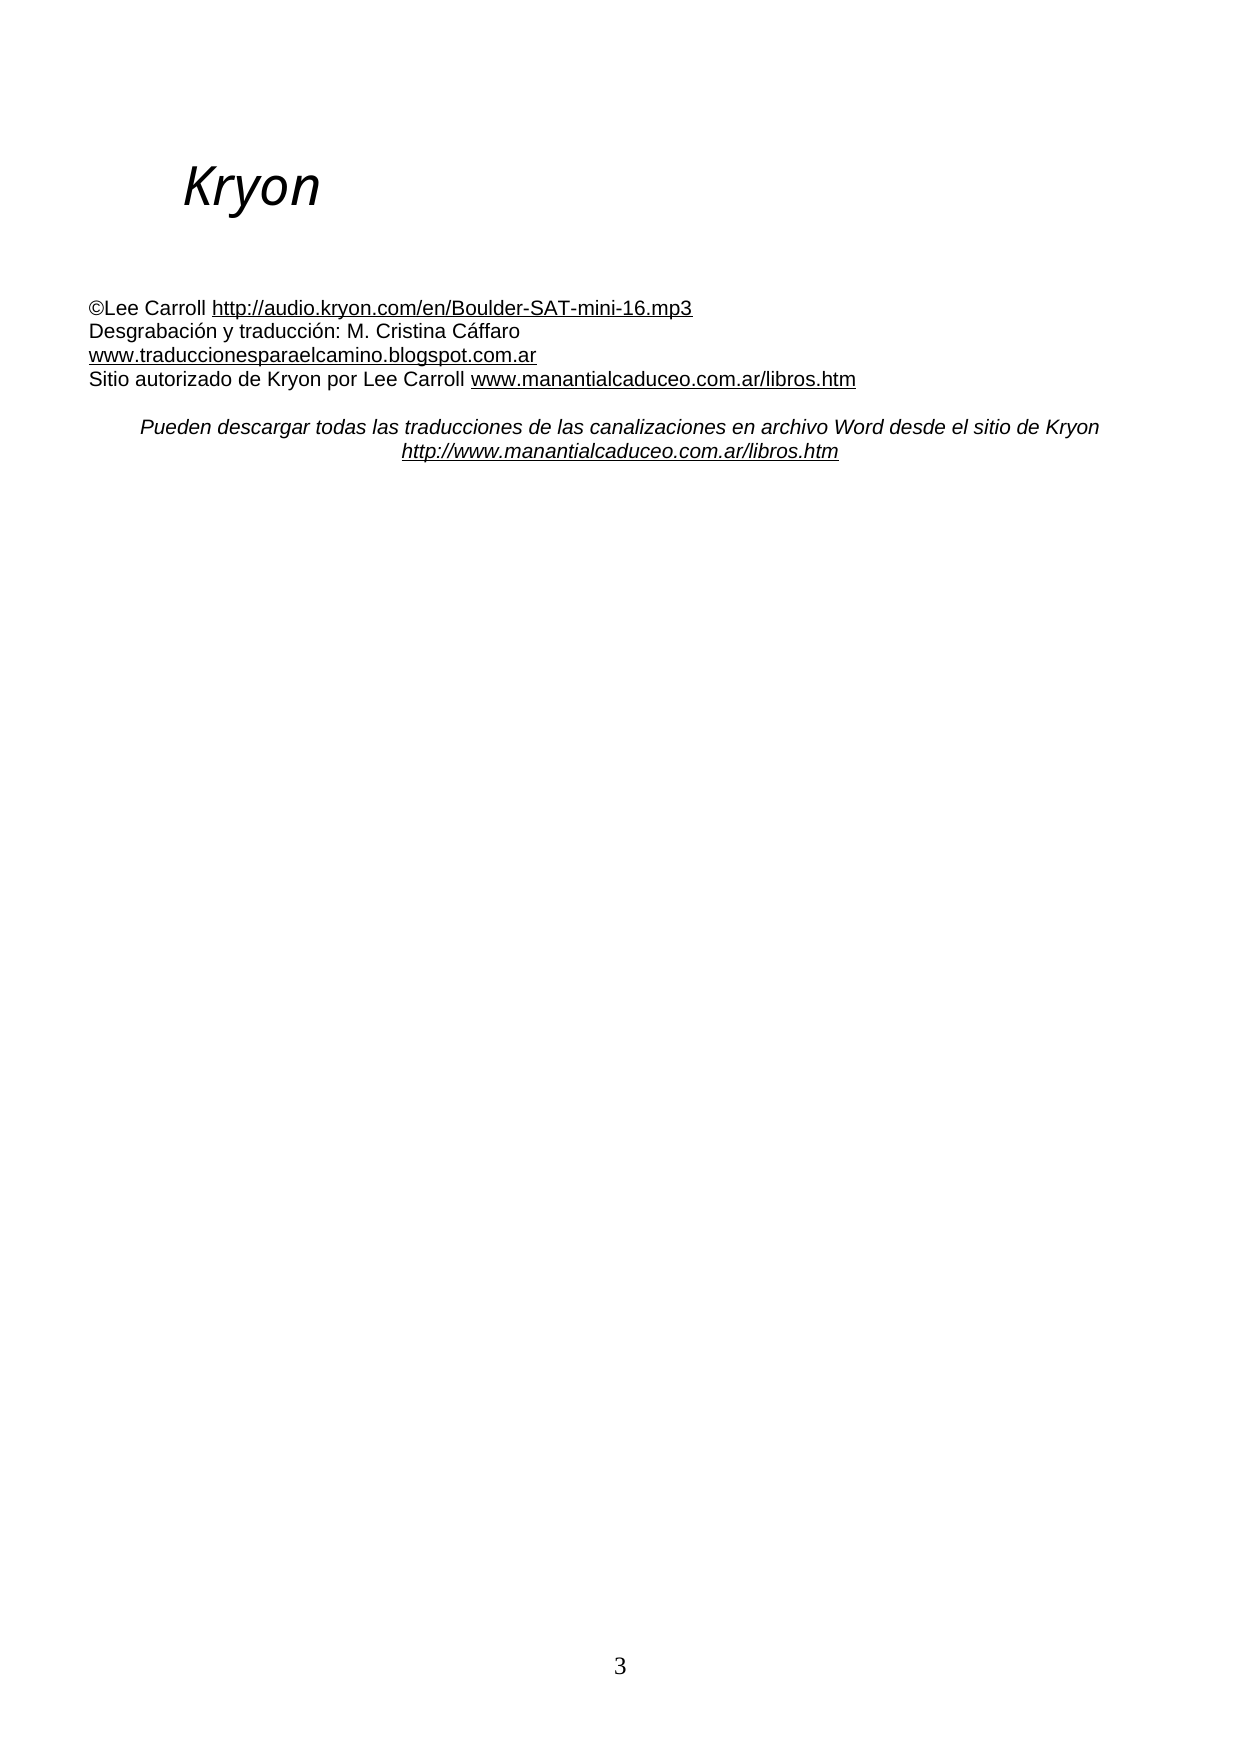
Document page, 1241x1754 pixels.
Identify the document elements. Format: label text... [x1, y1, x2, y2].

text Kryon [89, 148, 1152, 221]
text Pueden descargar todas las traducciones de las canalizaciones en archivo Word desde el sitio de Kryon http://www.manantialcaduceo.com.ar/libros.htm [89, 415, 1152, 463]
text Desgrabación y traducción: M. Cristina Cáffaro [89, 319, 1152, 343]
text Sitio autorizado de Kryon por Lee Carroll www.manantialcaduceo.com.ar/libros.htm [89, 367, 1152, 391]
text ©Lee Carroll http://audio.kryon.com/en/Boulder-SAT-mini-16.mp3 [89, 295, 1152, 319]
text www.traduccionesparaelcamino.blogspot.com.ar [89, 343, 1152, 367]
